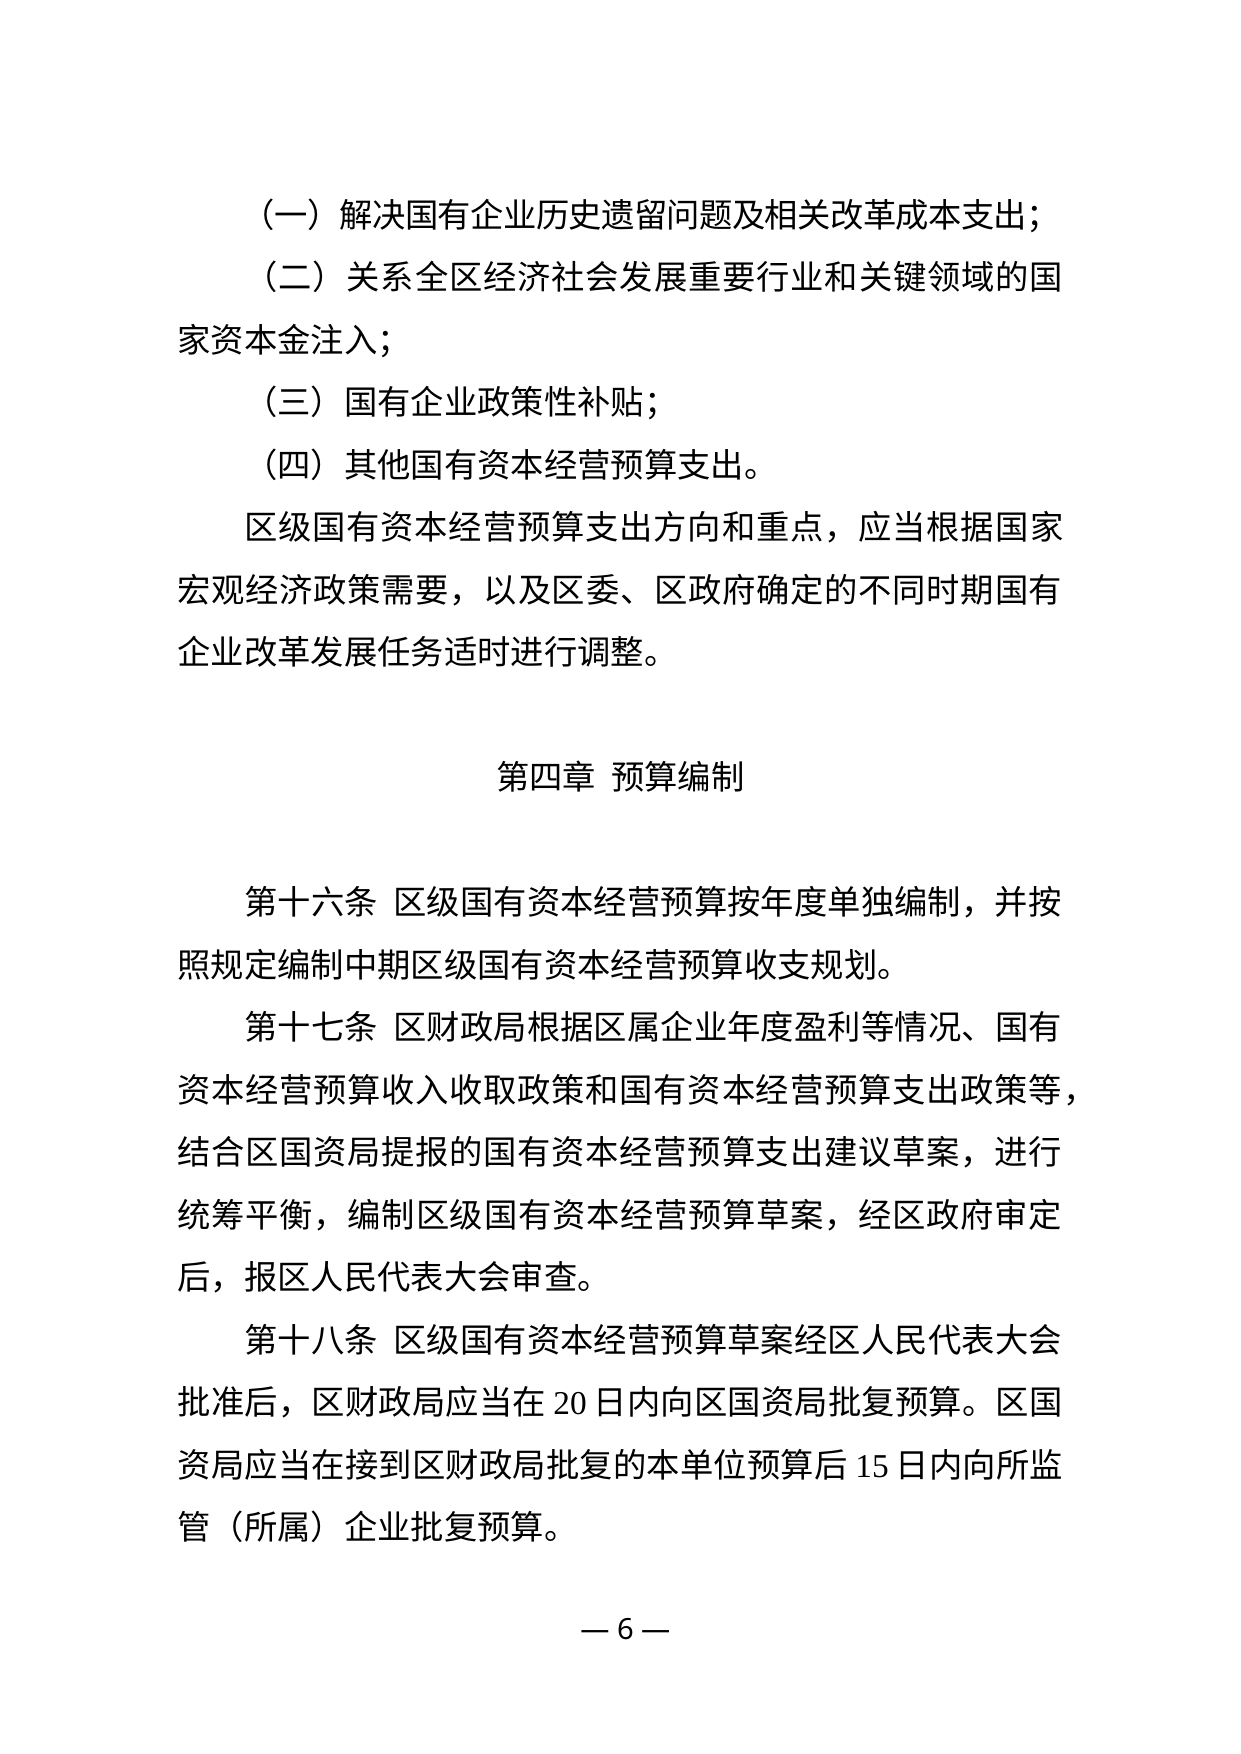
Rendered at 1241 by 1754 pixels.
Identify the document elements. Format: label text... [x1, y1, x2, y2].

text （一）解决国有企业历史遗留问题及相关改革成本支出； [177, 177, 1063, 240]
text 第十八条 区级国有资本经营预算草案经区人民代表大会批准后，区财政局应当在20日内向区国资局批复预算。区国资局应当在接到区财政局批复的本单位预算后15日内向所监管（所属）企业批复预算。 [177, 1302, 1063, 1552]
text （三）国有企业政策性补贴； [177, 365, 1063, 427]
text 区级国有资本经营预算支出方向和重点，应当根据国家宏观经济政策需要，以及区委、区政府确定的不同时期国有企业改革发展任务适时进行调整。 [177, 490, 1063, 677]
text 第十六条 区级国有资本经营预算按年度单独编制，并按照规定编制中期区级国有资本经营预算收支规划。 [177, 865, 1063, 990]
text （四）其他国有资本经营预算支出。 [177, 427, 1063, 490]
text 第四章 预算编制 [177, 740, 1063, 802]
text 第十七条 区财政局根据区属企业年度盈利等情况、国有资本经营预算收入收取政策和国有资本经营预算支出政策等，结合区国资局提报的国有资本经营预算支出建议草案，进行统筹平衡，编制区级国有资本经营预算草案，经区政府审定后，报区人民代表大会审查。 [177, 990, 1063, 1302]
text （二）关系全区经济社会发展重要行业和关键领域的国家资本金注入； [177, 240, 1063, 365]
